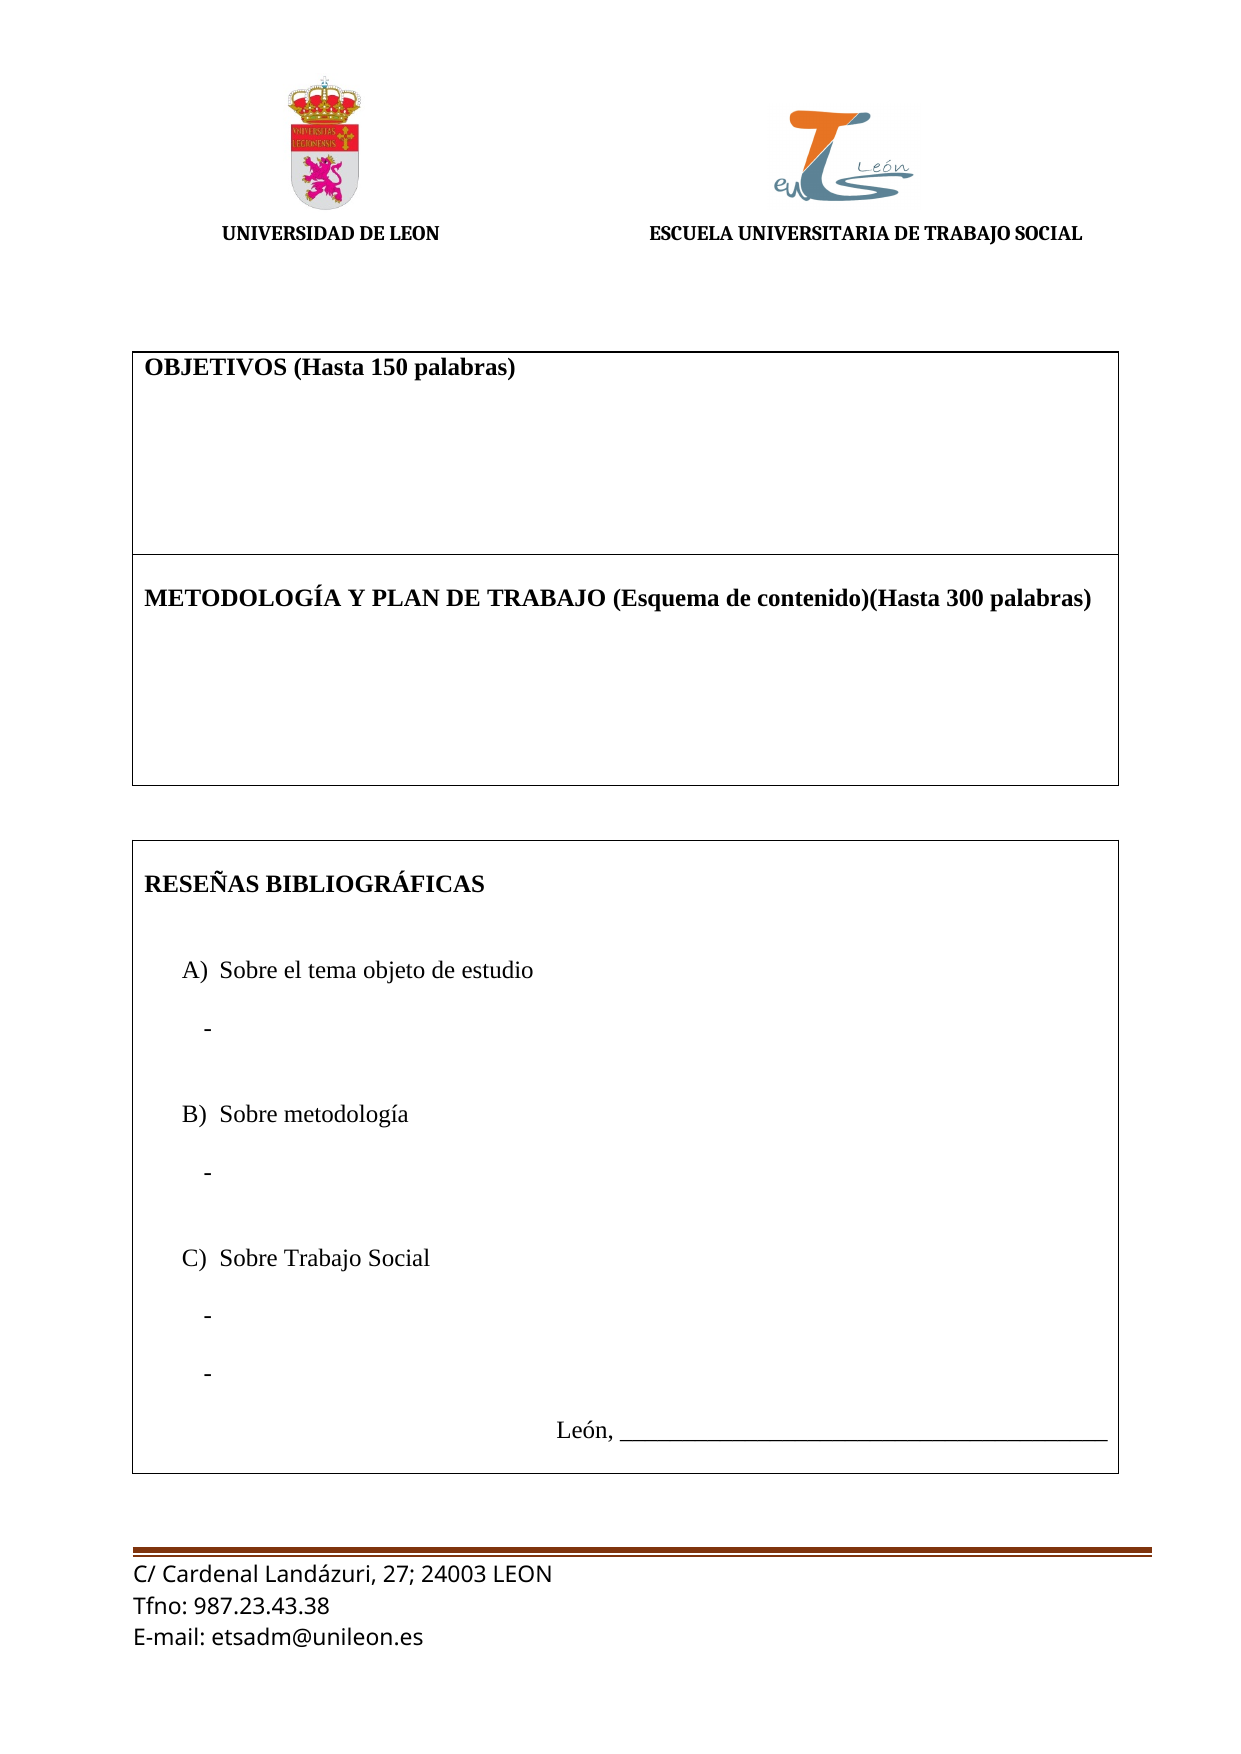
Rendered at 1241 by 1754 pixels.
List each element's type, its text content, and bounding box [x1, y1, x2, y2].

picture [282, 73, 366, 213]
picture [766, 103, 921, 210]
table_header RESEÑAS BIBLIOGRÁFICAS Sobre el tema objeto de estudio - Sobre metodología - Sobre Trabajo Social - - León, _______________________________________ [133, 841, 1118, 1473]
table_cell METODOLOGÍA Y PLAN DE TRABAJO (Esquema de contenido)(Hasta 300 palabras) [133, 555, 1118, 785]
table_header OBJETIVOS (Hasta 150 palabras) [133, 353, 1118, 554]
